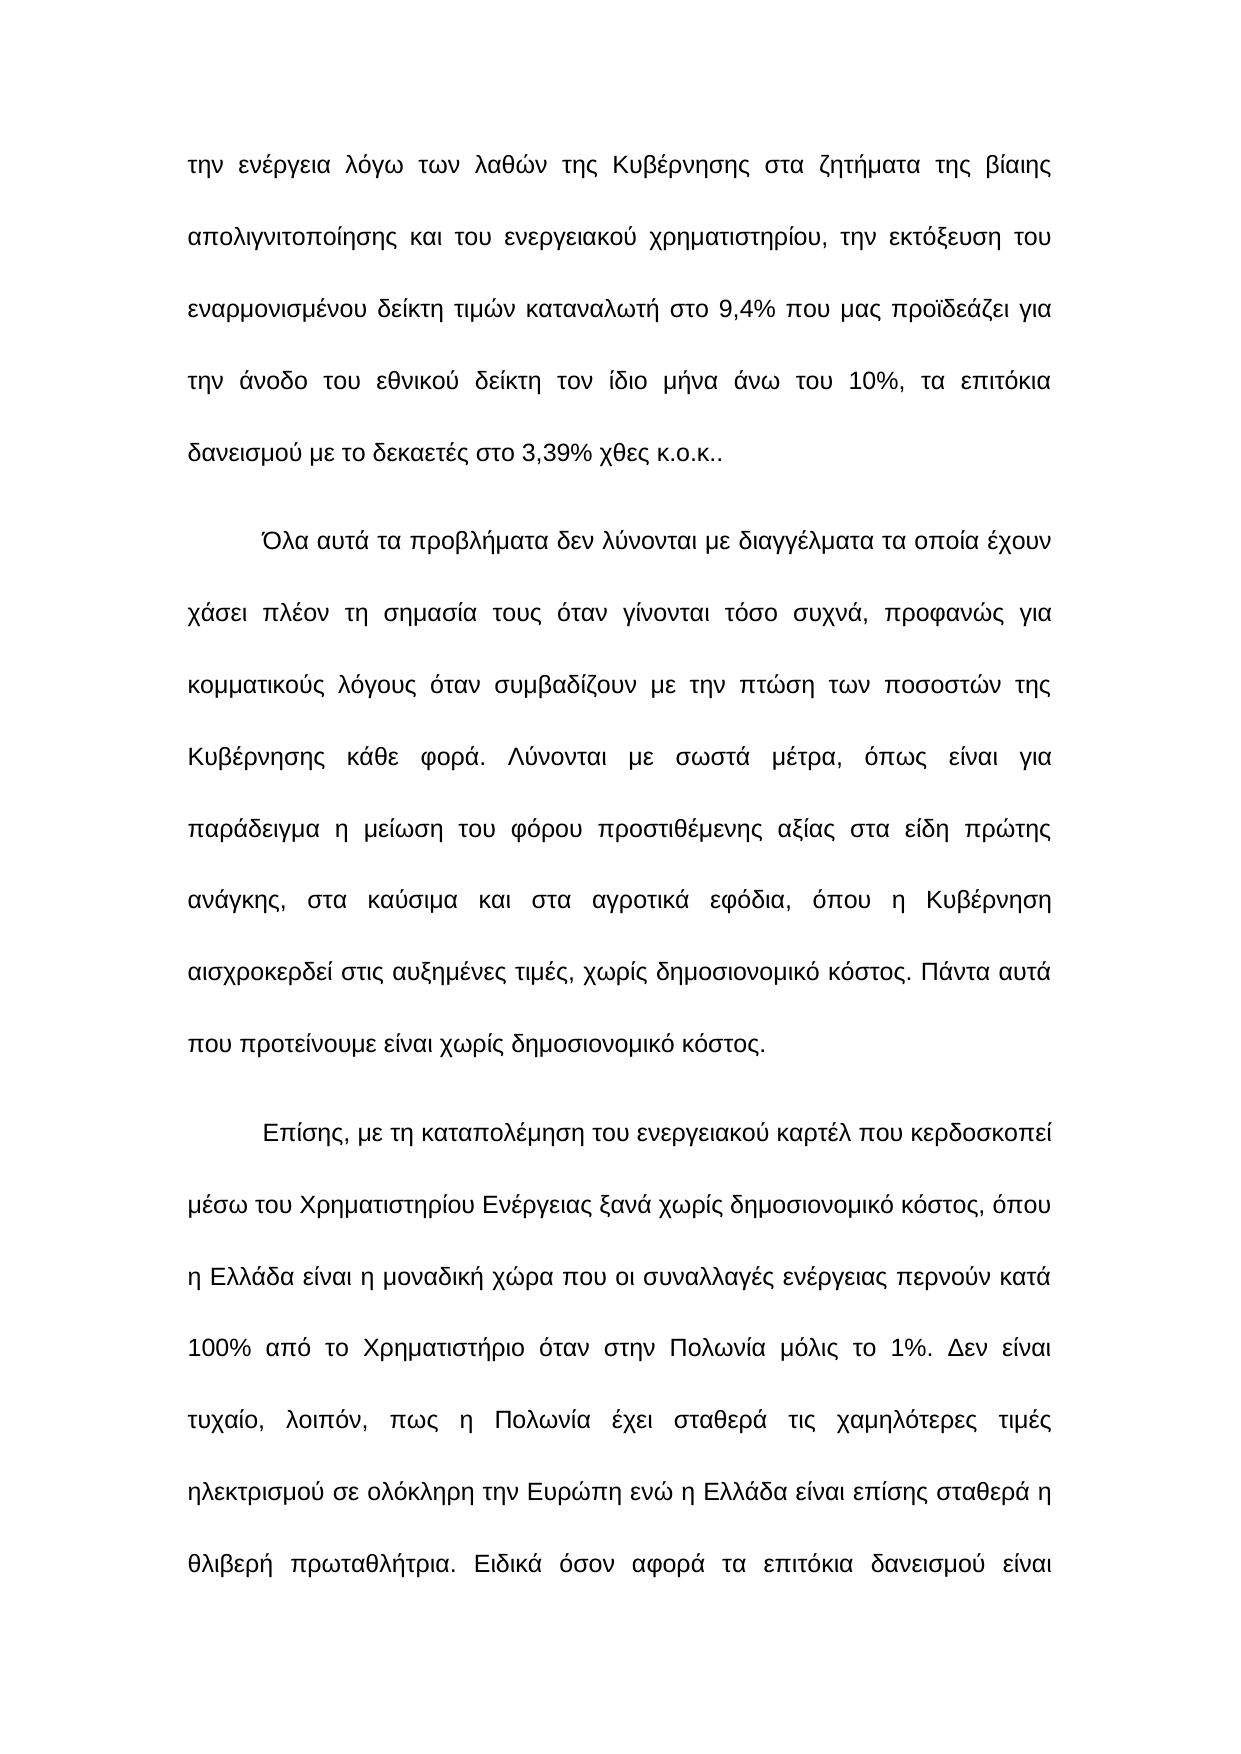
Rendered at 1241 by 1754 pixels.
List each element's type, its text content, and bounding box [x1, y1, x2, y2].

text Όλα αυτά τα προβλήματα δεν λύνονται με διαγγέλματα τα οποία έχουν χάσει πλέον τη σημασία τους όταν γίνονται τόσο συχνά, προφανώς για κομματικούς λόγους όταν συμβαδίζουν με την πτώση των ποσοστών της Κυβέρνησης κάθε φορά. Λύνονται με σωστά μέτρα, όπως είναι για παράδειγμα η μείωση του φόρου προστιθέμενης αξίας στα είδη πρώτης ανάγκης, στα καύσιμα και στα αγροτικά εφόδια, όπου η Κυβέρνηση αισχροκερδεί στις αυξημένες τιμές, χωρίς δημοσιονομικό κόστος. Πάντα αυτά που προτείνουμε είναι χωρίς δημοσιονομικό κόστος. [187, 526, 1053, 1058]
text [187, 1118, 1053, 1578]
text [187, 150, 1053, 466]
